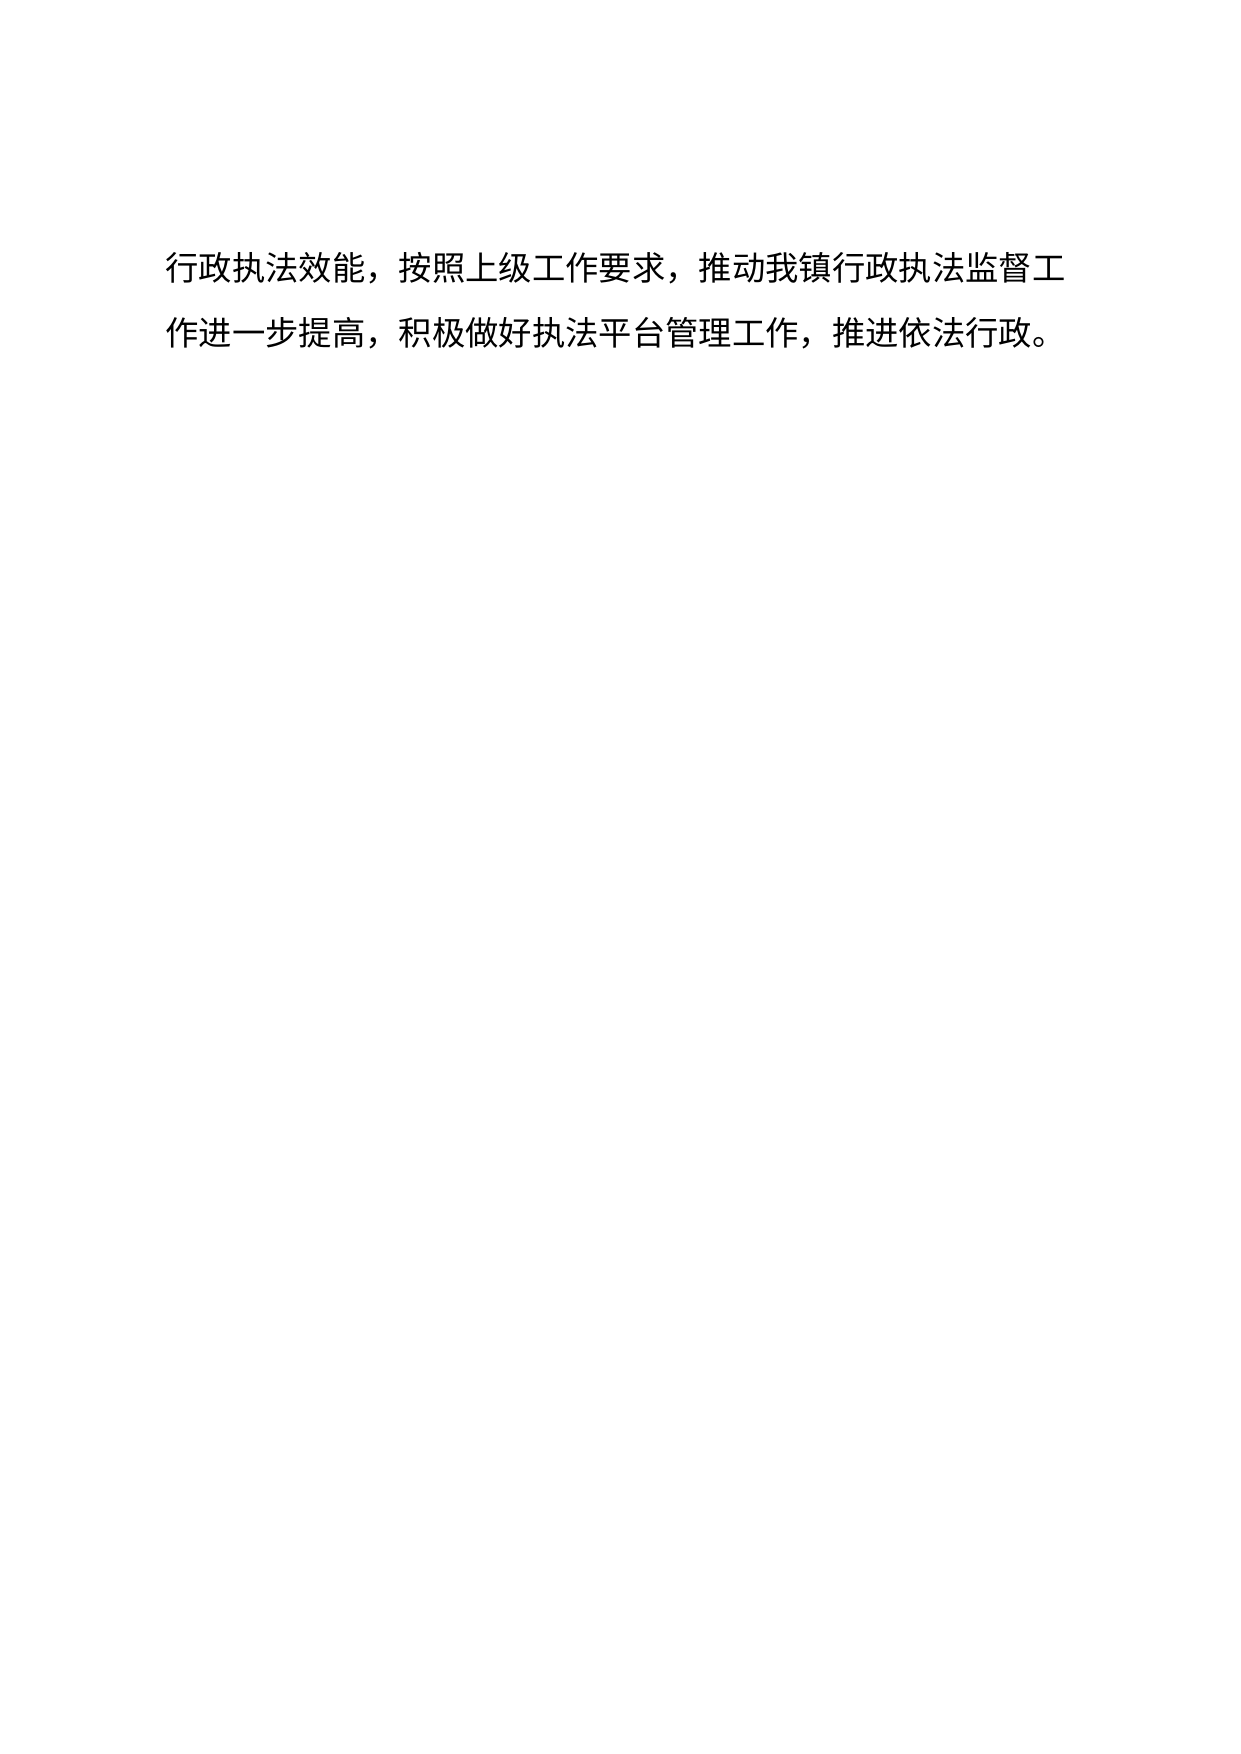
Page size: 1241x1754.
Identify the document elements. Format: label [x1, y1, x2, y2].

list [165, 233, 1087, 363]
